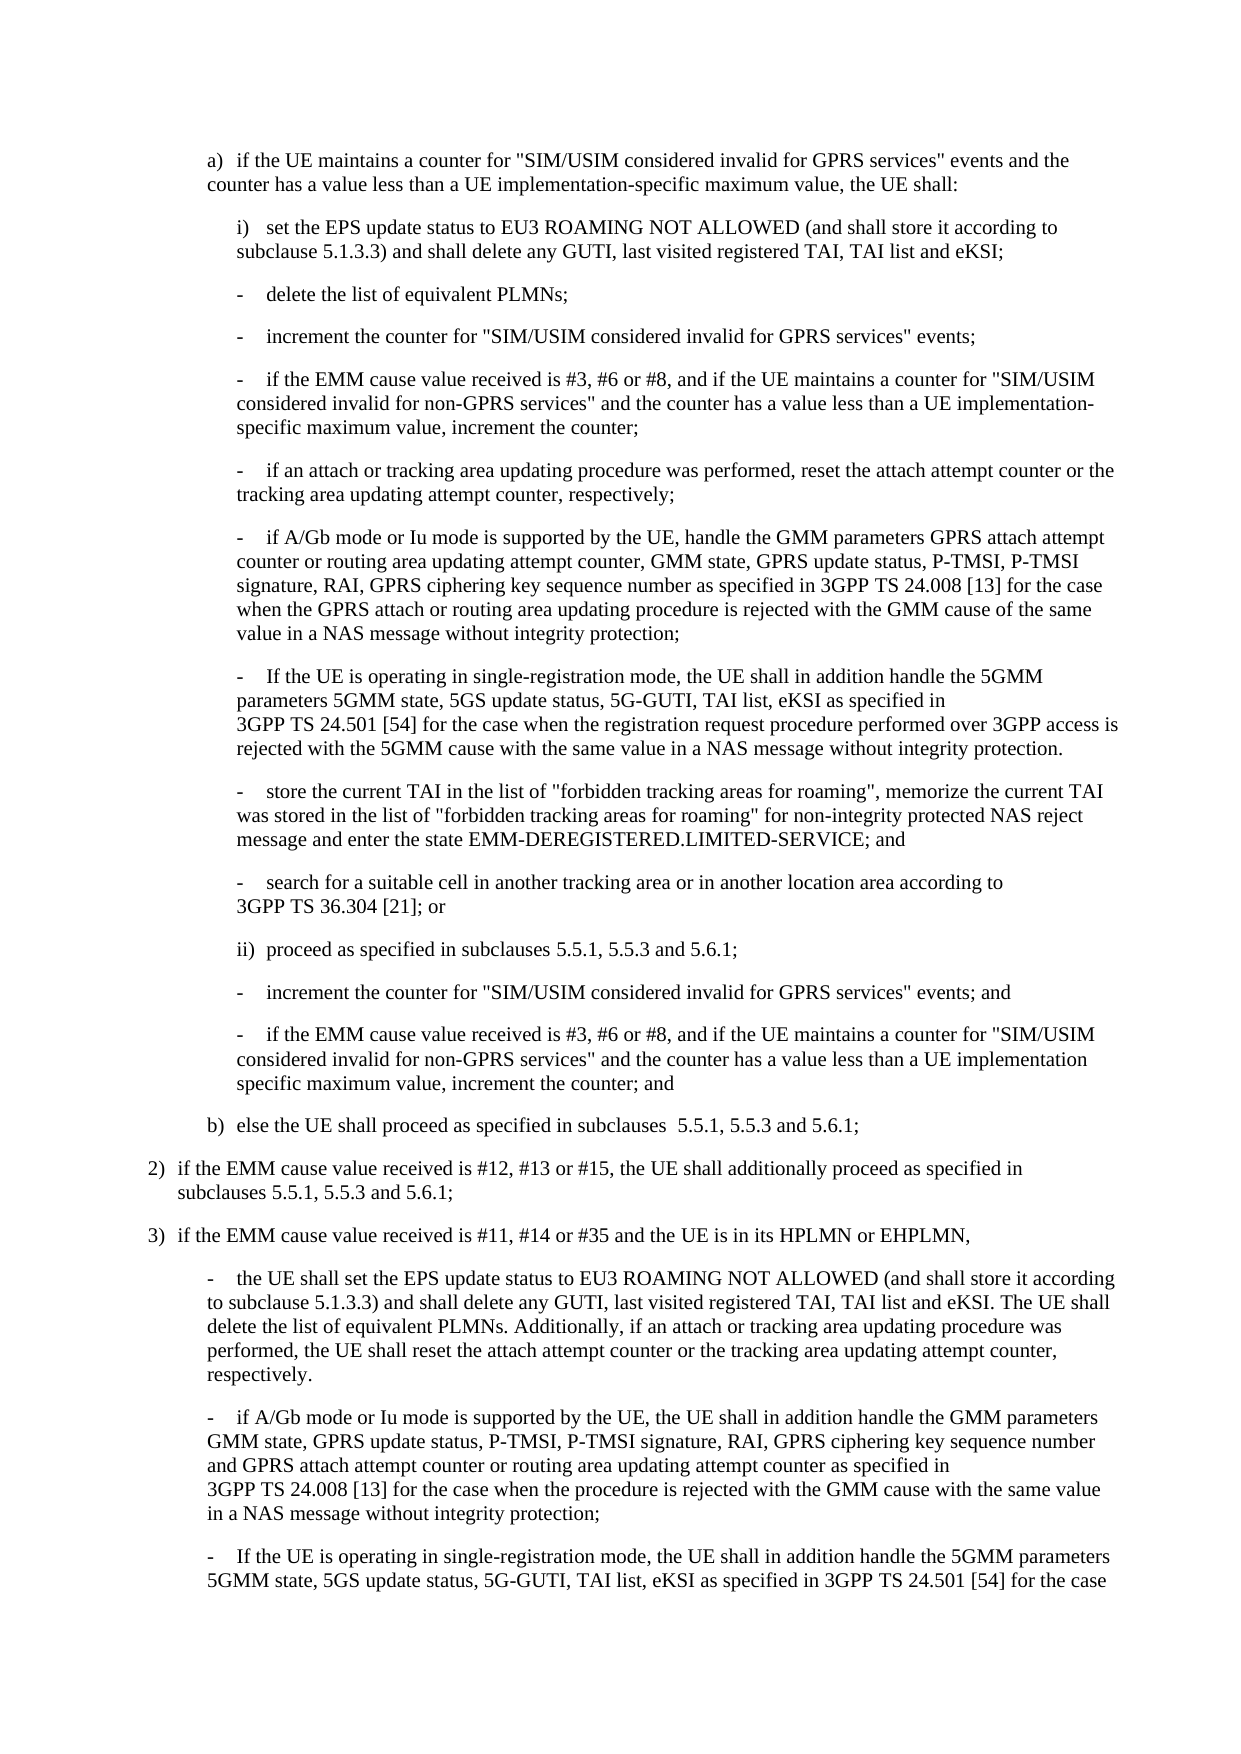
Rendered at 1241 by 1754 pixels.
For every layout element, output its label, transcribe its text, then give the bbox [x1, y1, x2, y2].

text ii) proceed as specified in subclauses 5.5.1, 5.5.3 and 5.6.1; [236, 937, 1122, 961]
text - search for a suitable cell in another tracking area or in another location area according to 3GPP TS 36.304 [21]; or [236, 870, 1122, 918]
text - increment the counter for "SIM/USIM considered invalid for GPRS services" events; and [236, 979, 1122, 1004]
text b) else the UE shall proceed as specified in subclauses 5.5.1, 5.5.3 and 5.6.1; [207, 1113, 1122, 1137]
text - if the EMM cause value received is #3, #6 or #8, and if the UE maintains a counter for "SIM/USIM considered invalid for non-GPRS services" and the counter has a value less than a UE implementation specific maximum value, increment the counter; and [236, 1022, 1122, 1094]
text - if A/Gb mode or Iu mode is supported by the UE, the UE shall in addition handle the GMM parameters GMM state, GPRS update status, P-TMSI, P-TMSI signature, RAI, GPRS ciphering key sequence number and GPRS attach attempt counter or routing area updating attempt counter as specified in 3GPP TS 24.008 [13] for the case when the procedure is rejected with the GMM cause with the same value in a NAS message without integrity protection; [207, 1405, 1122, 1525]
text - if A/Gb mode or Iu mode is supported by the UE, handle the GMM parameters GPRS attach attempt counter or routing area updating attempt counter, GMM state, GPRS update status, P-TMSI, P-TMSI signature, RAI, GPRS ciphering key sequence number as specified in 3GPP TS 24.008 [13] for the case when the GPRS attach or routing area updating procedure is rejected with the GMM cause of the same value in a NAS message without integrity protection; [236, 525, 1122, 645]
text 3) if the EMM cause value received is #11, #14 or #35 and the UE is in its HPLMN or EHPLMN, [148, 1223, 1122, 1247]
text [207, 1544, 1122, 1592]
text - the UE shall set the EPS update status to EU3 ROAMING NOT ALLOWED (and shall store it according to subclause 5.1.3.3) and shall delete any GUTI, last visited registered TAI, TAI list and eKSI. The UE shall delete the list of equivalent PLMNs. Additionally, if an attach or tracking area updating procedure was performed, the UE shall reset the attach attempt counter or the tracking area updating attempt counter, respectively. [207, 1266, 1122, 1386]
text - increment the counter for "SIM/USIM considered invalid for GPRS services" events; [236, 324, 1122, 348]
text - if the EMM cause value received is #3, #6 or #8, and if the UE maintains a counter for "SIM/USIM considered invalid for non-GPRS services" and the counter has a value less than a UE implementation-specific maximum value, increment the counter; [236, 367, 1122, 439]
text i) set the EPS update status to EU3 ROAMING NOT ALLOWED (and shall store it according to subclause 5.1.3.3) and shall delete any GUTI, last visited registered TAI, TAI list and eKSI; [236, 214, 1122, 263]
text - delete the list of equivalent PLMNs; [236, 281, 1122, 306]
text a) if the UE maintains a counter for "SIM/USIM considered invalid for GPRS services" events and the counter has a value less than a UE implementation-specific maximum value, the UE shall: [207, 148, 1122, 196]
text - store the current TAI in the list of "forbidden tracking areas for roaming", memorize the current TAI was stored in the list of "forbidden tracking areas for roaming" for non-integrity protected NAS reject message and enter the state EMM-DEREGISTERED.LIMITED-SERVICE; and [236, 779, 1122, 851]
text - if an attach or tracking area updating procedure was performed, reset the attach attempt counter or the tracking area updating attempt counter, respectively; [236, 458, 1122, 506]
text 2) if the EMM cause value received is #12, #13 or #15, the UE shall additionally proceed as specified in subclauses 5.5.1, 5.5.3 and 5.6.1; [148, 1156, 1122, 1204]
